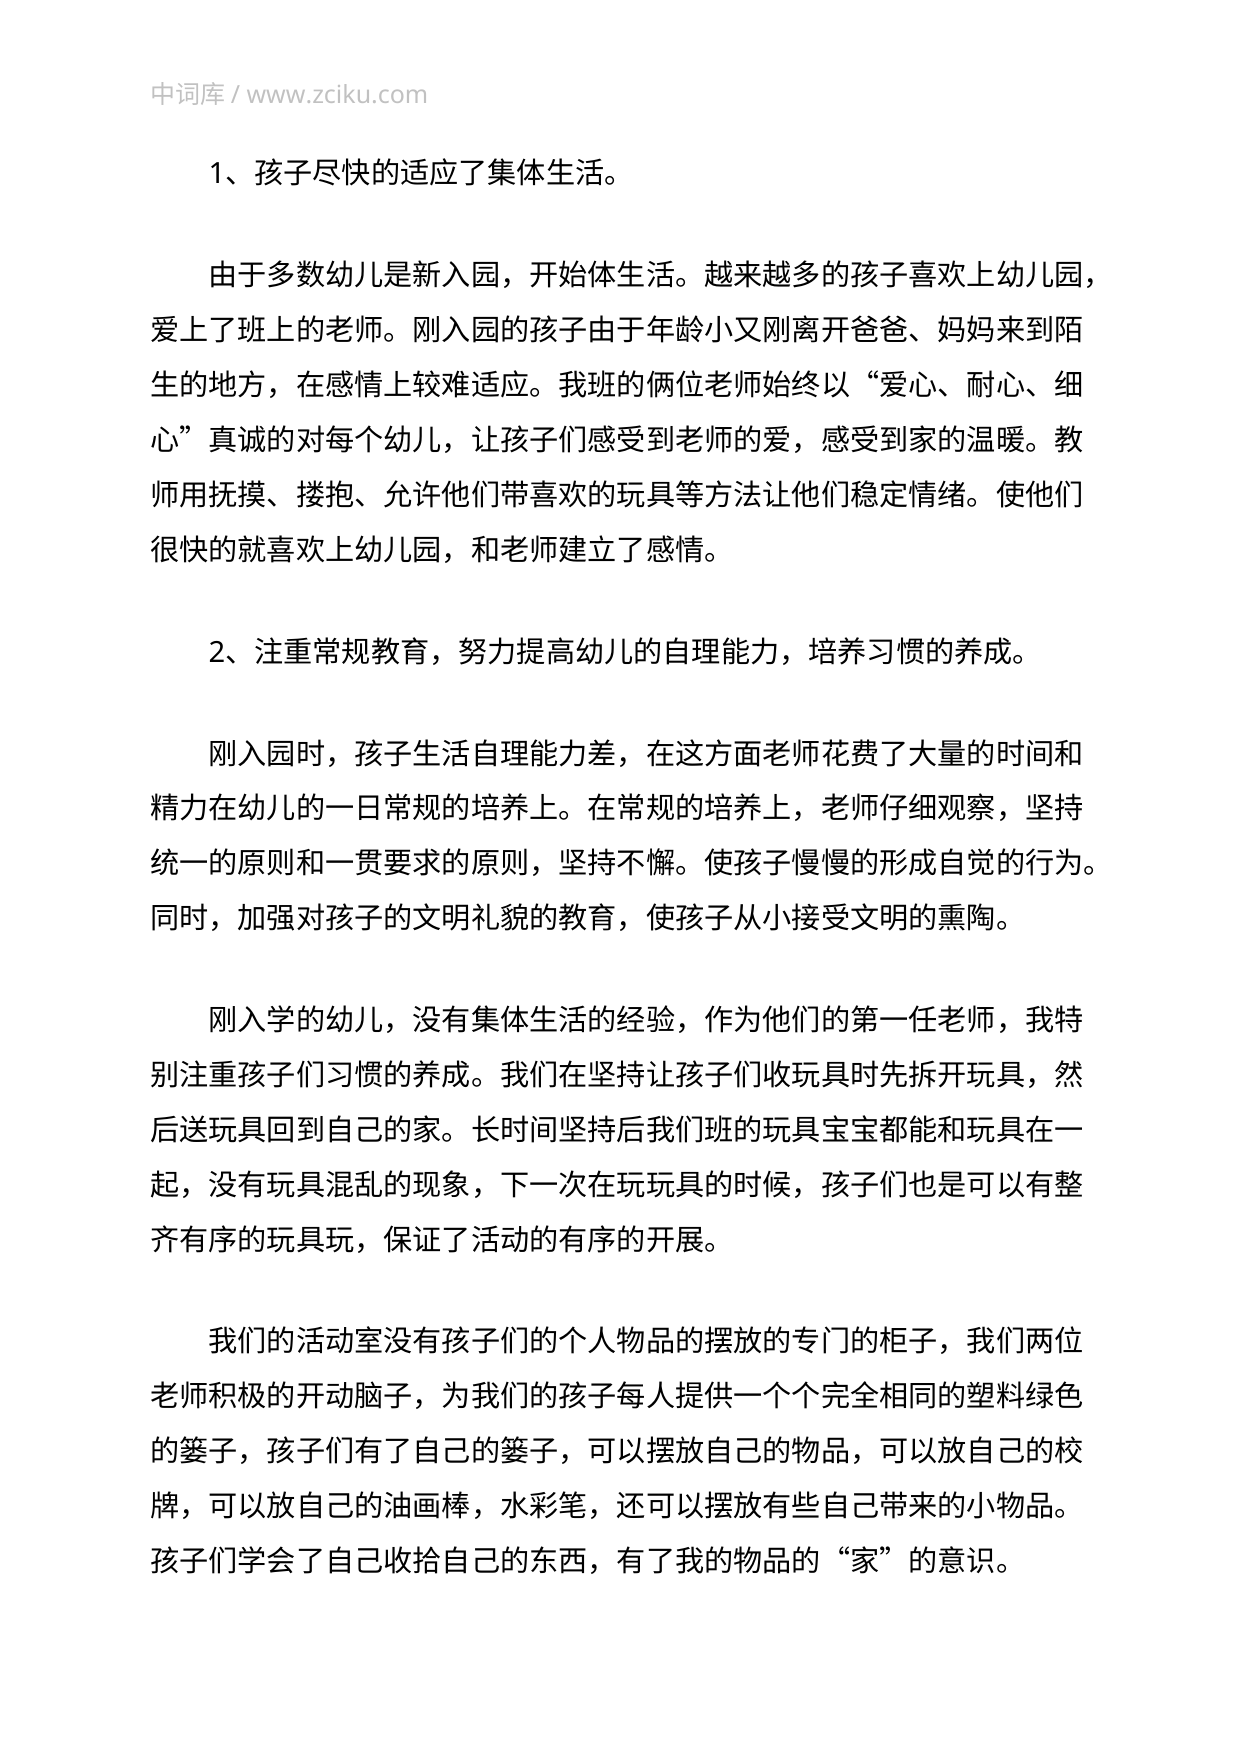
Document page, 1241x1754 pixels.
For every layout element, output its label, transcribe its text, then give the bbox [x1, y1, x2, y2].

text 由于多数幼儿是新入园，开始体生活。越来越多的孩子喜欢上幼儿园，爱上了班上的老师。刚入园的孩子由于年龄小又刚离开爸爸、妈妈来到陌生的地方，在感情上较难适应。我班的俩位老师始终以“爱心、耐心、细心”真诚的对每个幼儿，让孩子们感受到老师的爱，感受到家的温暖。教师用抚摸、搂抱、允许他们带喜欢的玩具等方法让他们稳定情绪。使他们很快的就喜欢上幼儿园，和老师建立了感情。 [150, 252, 1090, 569]
text 刚入学的幼儿，没有集体生活的经验，作为他们的第一任老师，我特别注重孩子们习惯的养成。我们在坚持让孩子们收玩具时先拆开玩具，然后送玩具回到自己的家。长时间坚持后我们班的玩具宝宝都能和玩具在一起，没有玩具混乱的现象，下一次在玩玩具的时候，孩子们也是可以有整齐有序的玩具玩，保证了活动的有序的开展。 [150, 997, 1090, 1258]
text 刚入园时，孩子生活自理能力差，在这方面老师花费了大量的时间和精力在幼儿的一日常规的培养上。在常规的培养上，老师仔细观察，坚持统一的原则和一贯要求的原则，坚持不懈。使孩子慢慢的形成自觉的行为。同时，加强对孩子的文明礼貌的教育，使孩子从小接受文明的熏陶。 [150, 730, 1090, 937]
text 我们的活动室没有孩子们的个人物品的摆放的专门的柜子，我们两位老师积极的开动脑子，为我们的孩子每人提供一个个完全相同的塑料绿色的篓子，孩子们有了自己的篓子，可以摆放自己的物品，可以放自己的校牌，可以放自己的油画棒，水彩笔，还可以摆放有些自己带来的小物品。孩子们学会了自己收拾自己的东西，有了我的物品的“家”的意识。 [150, 1318, 1090, 1580]
text 1、孩子尽快的适应了集体生活。 [150, 150, 1090, 192]
text 2、注重常规教育，努力提高幼儿的自理能力，培养习惯的养成。 [150, 628, 1090, 671]
